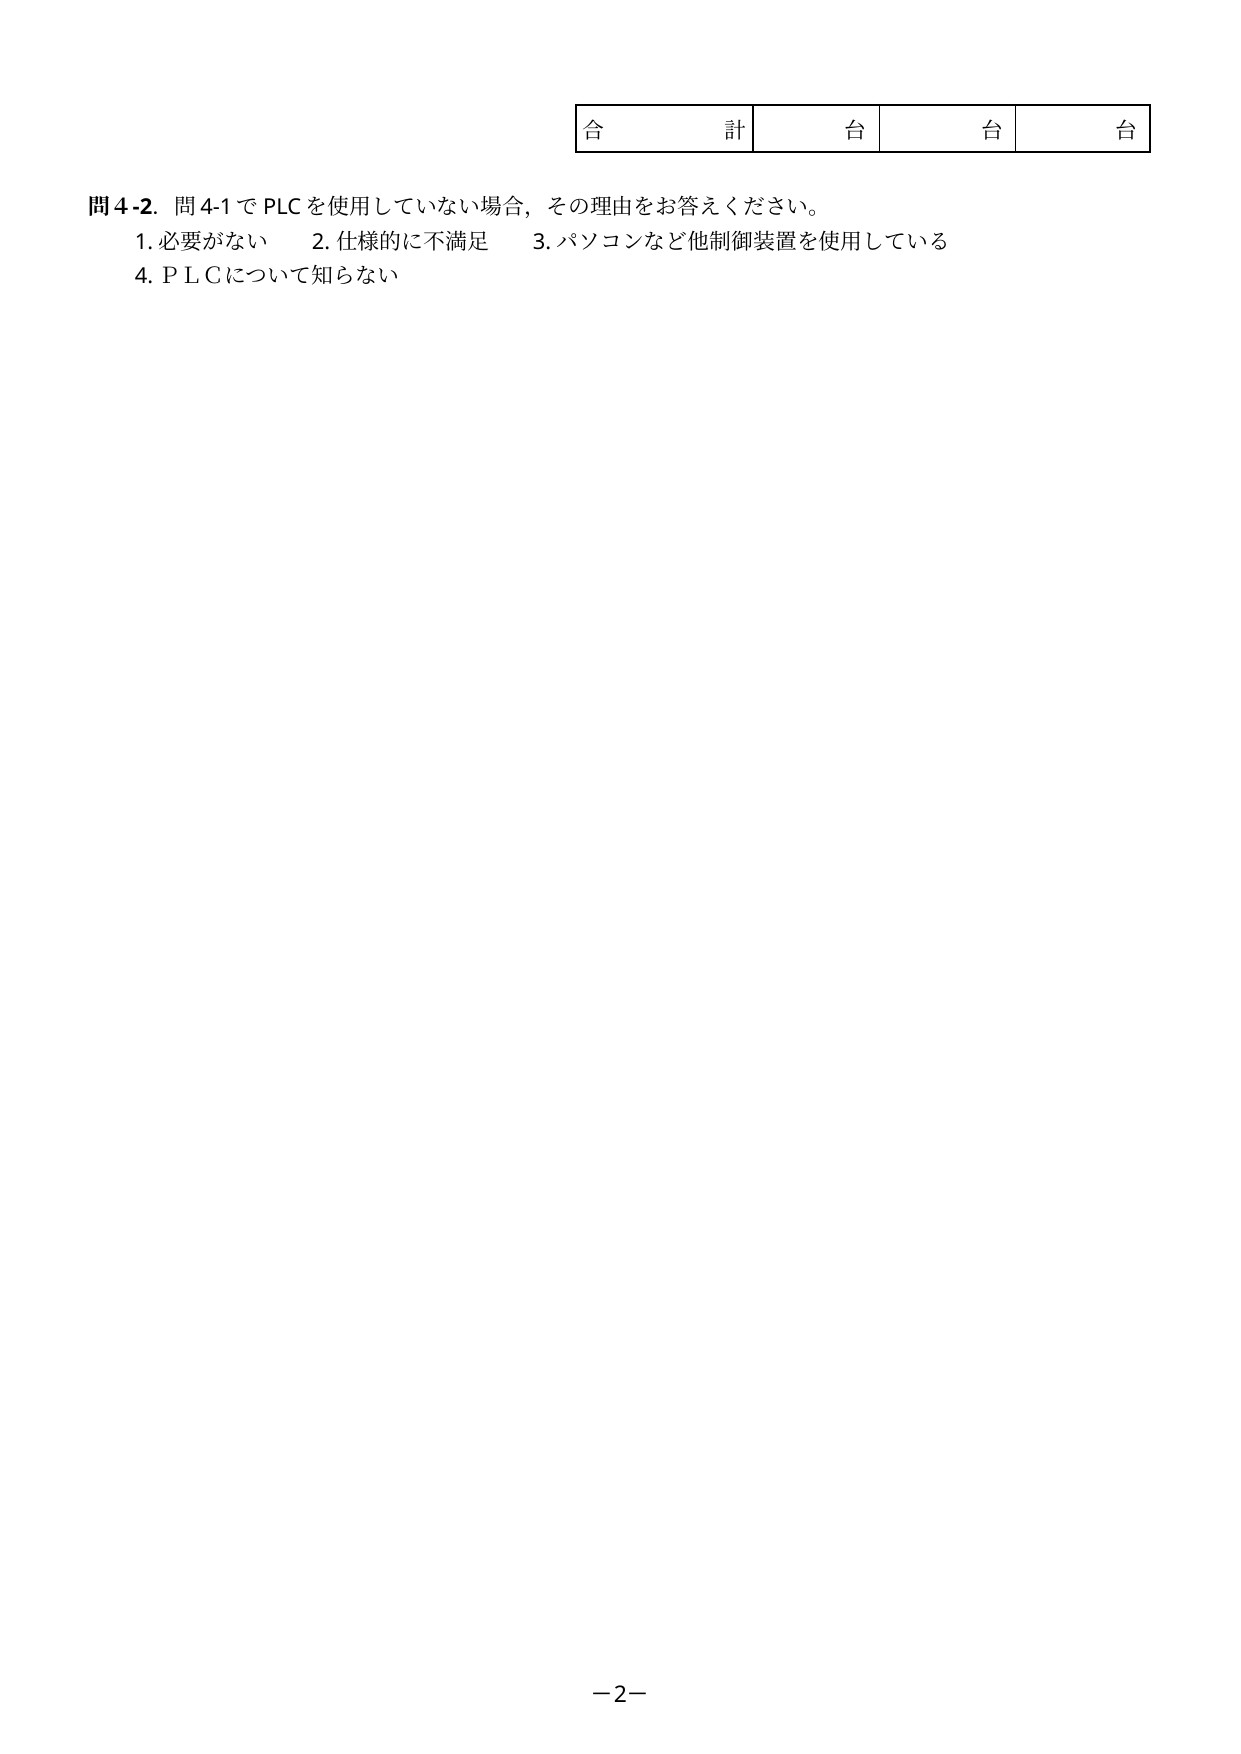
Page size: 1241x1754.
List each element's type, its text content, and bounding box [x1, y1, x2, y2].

table_cell 台 [1016, 106, 1149, 151]
table_cell 台 [754, 106, 879, 151]
text 4. ＰＬＣについて知らない [134, 257, 1152, 292]
text 1. 必要がない 2. 仕様的に不満足 3. パソコンなど他制御装置を使用している [134, 222, 1152, 257]
text 問４-2．問4-1でPLCを使用していない場合，その理由をお答えください。 [89, 188, 1152, 222]
table_cell 合計 [577, 106, 752, 151]
table_cell 台 [880, 106, 1015, 151]
